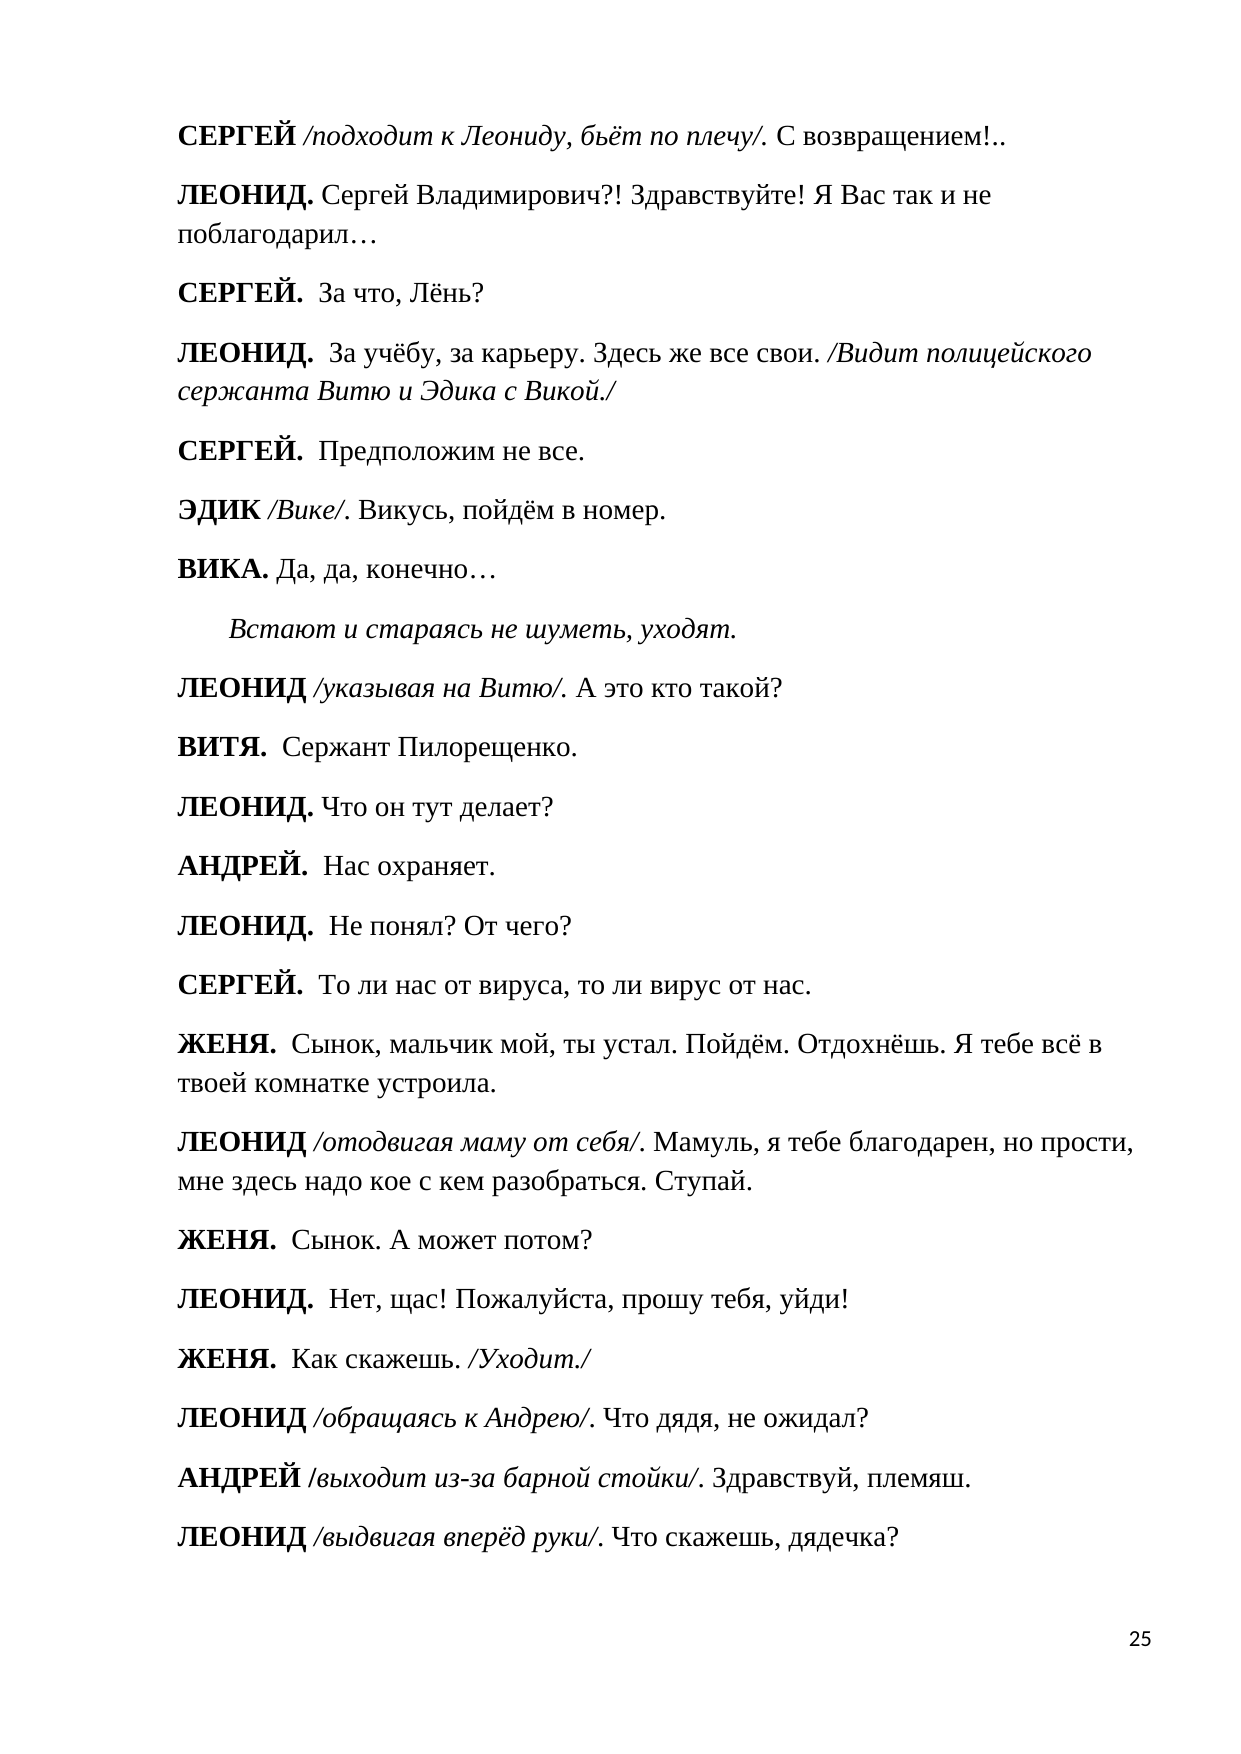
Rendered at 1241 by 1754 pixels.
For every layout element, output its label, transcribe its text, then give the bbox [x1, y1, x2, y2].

text ЛЕОНИД /указывая на Витю/. А это кто такой? [177, 670, 1152, 704]
text Встают и стараясь не шуметь, уходят. [177, 611, 1152, 644]
text АНДРЕЙ. Нас охраняет. [177, 848, 1152, 882]
text ЖЕНЯ. Как скажешь. /Уходит./ [177, 1341, 1152, 1374]
text СЕРГЕЙ. То ли нас от вируса, то ли вирус от нас. [177, 967, 1152, 1001]
text ЛЕОНИД /обращаясь к Андрею/. Что дядя, не ожидал? [177, 1400, 1152, 1434]
text ЛЕОНИД /выдвигая вперёд руки/. Что скажешь, дядечка? [177, 1519, 1152, 1553]
text АНДРЕЙ /выходит из-за барной стойки/. Здравствуй, племяш. [177, 1460, 1152, 1493]
text ЖЕНЯ. Сынок, мальчик мой, ты устал. Пойдём. Отдохнёшь. Я тебе всё в твоей комнатке устроила. [177, 1026, 1152, 1098]
text ЛЕОНИД. Что он тут делает? [177, 789, 1152, 822]
text ВИКА. Да, да, конечно… [177, 551, 1152, 585]
text ЛЕОНИД. За учёбу, за карьеру. Здесь же все свои. /Видит полицейского сержанта Витю и Эдика с Викой./ [177, 335, 1152, 407]
text ЛЕОНИД. Нет, щас! Пожалуйста, прошу тебя, уйди! [177, 1282, 1152, 1315]
text СЕРГЕЙ /подходит к Леониду, бьёт по плечу/. С возвращением!.. [177, 118, 1152, 152]
text ЛЕОНИД. Сергей Владимирович?! Здравствуйте! Я Вас так и не поблагодарил… [177, 177, 1152, 249]
text ЛЕОНИД. Не понял? От чего? [177, 908, 1152, 941]
text СЕРГЕЙ. За что, Лёнь? [177, 275, 1152, 309]
text ЖЕНЯ. Сынок. А может потом? [177, 1222, 1152, 1256]
text ВИТЯ. Сержант Пилорещенко. [177, 729, 1152, 763]
text ЭДИК /Вике/. Викусь, пойдём в номер. [177, 492, 1152, 526]
text ЛЕОНИД /отодвигая маму от себя/. Мамуль, я тебе благодарен, но прости, мне здесь надо кое с кем разобраться. Ступай. [177, 1124, 1152, 1196]
text СЕРГЕЙ. Предположим не все. [177, 433, 1152, 466]
